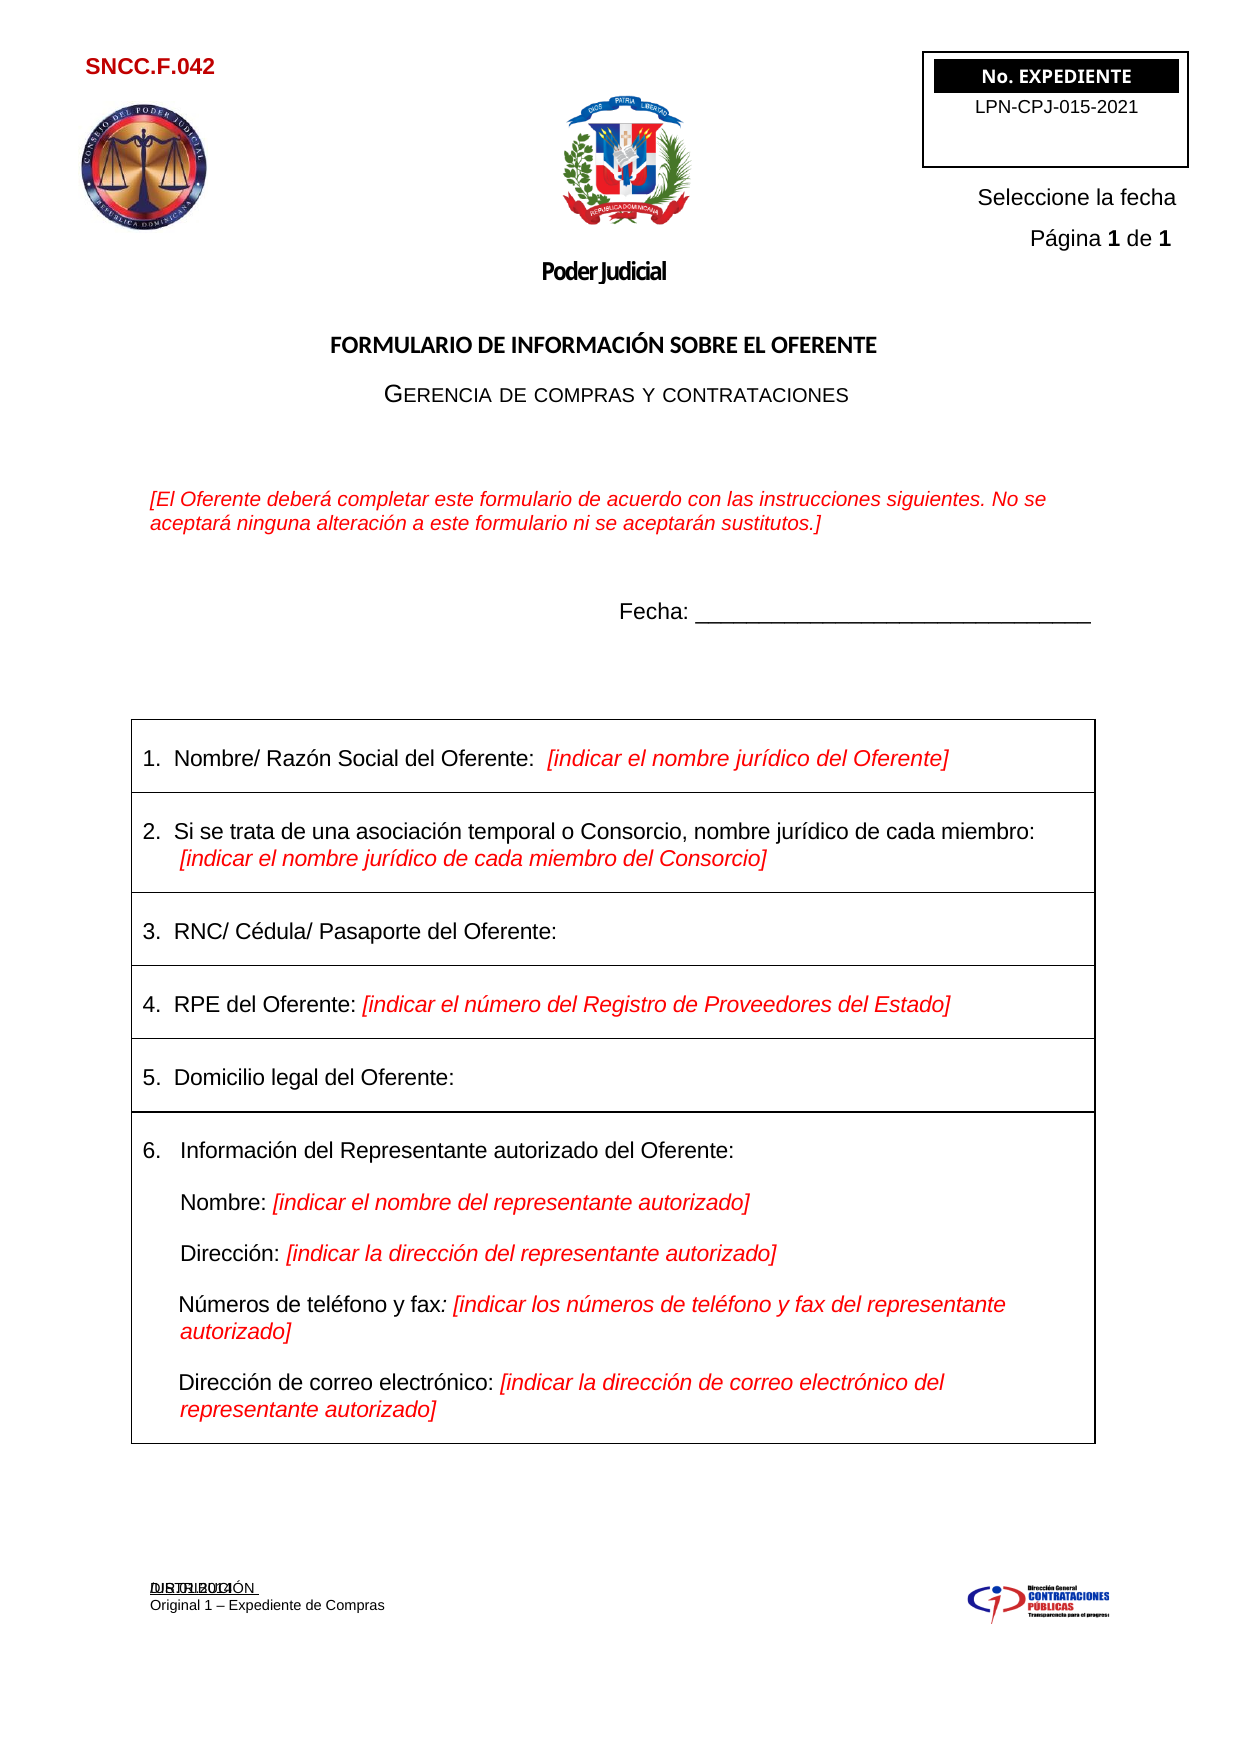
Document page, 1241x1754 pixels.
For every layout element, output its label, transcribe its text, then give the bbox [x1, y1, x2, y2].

text [El Oferente deberá completar este formulario de acuerdo con las instrucciones siguientes. No se aceptará ninguna alteración a este formulario ni se aceptarán sustitutos.] [150, 487, 1090, 535]
text Fecha: _______________________________ [150, 598, 1090, 624]
table_cell 3. RNC/ Cédula/ Pasaporte del Oferente: [132, 893, 1094, 965]
table_header 1. Nombre/ Razón Social del Oferente: [indicar el nombre jurídico del Oferente] [132, 720, 1094, 792]
picture [562, 95, 692, 225]
table_cell 6. Información del Representante autorizado del Oferente: Nombre: [indicar el nombre del representante autorizado] Dirección: [indicar la dirección del representante autorizado] Números de teléfono y fax: [indicar los números de teléfono y fax del representante autorizado] Dirección de correo electrónico: [indicar la dirección de correo electrónico del representante autorizado] [132, 1113, 1094, 1443]
picture [967, 1585, 1110, 1624]
picture [78, 101, 208, 233]
table_cell 4. RPE del Oferente: [indicar el número del Registro de Proveedores del Estado] [132, 966, 1094, 1038]
table_cell 2. Si se trata de una asociación temporal o Consorcio, nombre jurídico de cada miembro: [indicar el nombre jurídico de cada miembro del Consorcio] [132, 793, 1094, 892]
table_cell 5. Domicilio legal del Oferente: [132, 1039, 1094, 1111]
